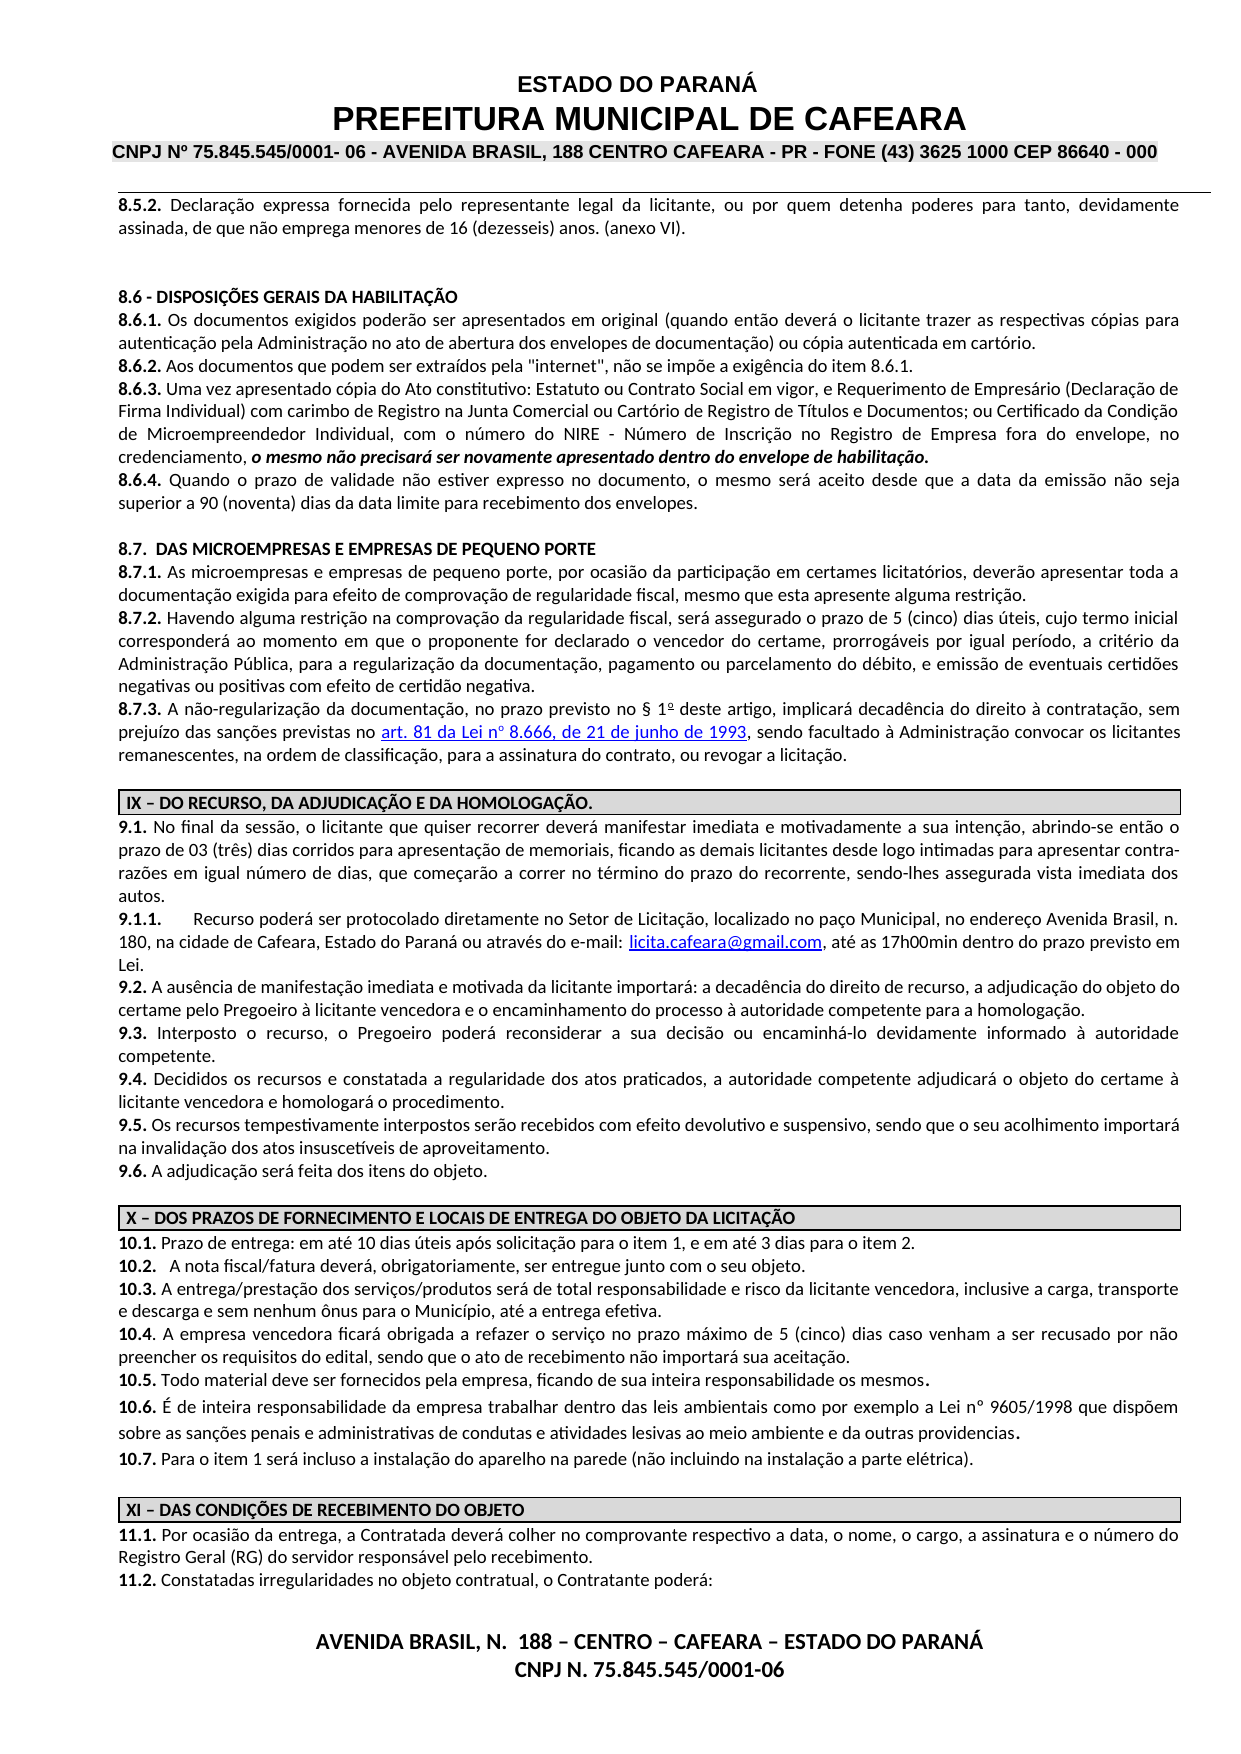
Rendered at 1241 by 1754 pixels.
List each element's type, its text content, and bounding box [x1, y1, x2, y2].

text 8.7. DAS MICROEMPRESAS E EMPRESAS DE PEQUENO PORTE [118, 537, 1181, 560]
text 8.5.2. Declaração expressa fornecida pelo representante legal da licitante, ou por quem detenha poderes para tanto, devidamente assinada, de que não emprega menores de 16 (dezesseis) anos. (anexo VI). [118, 193, 1181, 239]
text 9.5. Os recursos tempestivamente interpostos serão recebidos com efeito devolutivo e suspensivo, sendo que o seu acolhimento importará na invalidação dos atos insuscetíveis de aproveitamento. [118, 1113, 1181, 1159]
text 10.6. É de inteira responsabilidade da empresa trabalhar dentro das leis ambientais como por exemplo a Lei nº 9605/1998 que dispõem sobre as sanções penais e administrativas de condutas e atividades lesivas ao meio ambiente e da outras providencias. [118, 1395, 1181, 1444]
text 8.7.2. Havendo alguma restrição na comprovação da regularidade fiscal, será assegurado o prazo de 5 (cinco) dias úteis, cujo termo inicial corresponderá ao momento em que o proponente for declarado o vencedor do certame, prorrogáveis por igual período, a critério da Administração Pública, para a regularização da documentação, pagamento ou parcelamento do débito, e emissão de eventuais certidões negativas ou positivas com efeito de certidão negativa. [118, 606, 1181, 698]
text 11.1. Por ocasião da entrega, a Contratada deverá colher no comprovante respectivo a data, o nome, o cargo, a assinatura e o número do Registro Geral (RG) do servidor responsável pelo recebimento. [118, 1523, 1181, 1569]
text 10.5. Todo material deve ser fornecidos pela empresa, ficando de sua inteira responsabilidade os mesmos. [118, 1368, 1181, 1391]
text 9.3. Interposto o recurso, o Pregoeiro poderá reconsiderar a sua decisão ou encaminhá-lo devidamente informado à autoridade competente. [118, 1022, 1181, 1067]
text 8.6 - DISPOSIÇÕES GERAIS DA HABILITAÇÃO [118, 285, 1181, 308]
text 10.7. Para o item 1 será incluso a instalação do aparelho na parede (não incluindo na instalação a parte elétrica). [118, 1447, 1181, 1470]
text X – DOS PRAZOS DE FORNECIMENTO E LOCAIS DE ENTREGA DO OBJETO DA LICITAÇÃO [120, 1207, 1180, 1229]
text 9.1. No final da sessão, o licitante que quiser recorrer deverá manifestar imediata e motivadamente a sua intenção, abrindo-se então o prazo de 03 (três) dias corridos para apresentação de memoriais, ficando as demais licitantes desde logo intimadas para apresentar contra-razões em igual número de dias, que começarão a correr no término do prazo do recorrente, sendo-lhes assegurada vista imediata dos autos. [118, 815, 1181, 907]
text 10.4. A empresa vencedora ficará obrigada a refazer o serviço no prazo máximo de 5 (cinco) dias caso venham a ser recusado por não preencher os requisitos do edital, sendo que o ato de recebimento não importará sua aceitação. [118, 1323, 1181, 1368]
text 9.6. A adjudicação será feita dos itens do objeto. [118, 1159, 1181, 1182]
text IX – DO RECURSO, DA ADJUDICAÇÃO E DA HOMOLOGAÇÃO. [120, 791, 1180, 814]
text 9.2. A ausência de manifestação imediata e motivada da licitante importará: a decadência do direito de recurso, a adjudicação do objeto do certame pelo Pregoeiro à licitante vencedora e o encaminhamento do processo à autoridade competente para a homologação. [118, 976, 1181, 1022]
text 8.7.1. As microempresas e empresas de pequeno porte, por ocasião da participação em certames licitatórios, deverão apresentar toda a documentação exigida para efeito de comprovação de regularidade fiscal, mesmo que esta apresente alguma restrição. [118, 560, 1181, 606]
text XI – DAS CONDIÇÕES DE RECEBIMENTO DO OBJETO [120, 1498, 1180, 1521]
text 10.1. Prazo de entrega: em até 10 dias úteis após solicitação para o item 1, e em até 3 dias para o item 2. [118, 1231, 1181, 1254]
text 10.3. A entrega/prestação dos serviços/produtos será de total responsabilidade e risco da licitante vencedora, inclusive a carga, transporte e descarga e sem nenhum ônus para o Município, até a entrega efetiva. [118, 1277, 1181, 1323]
text 8.6.2. Aos documentos que podem ser extraídos pela "internet", não se impõe a exigência do item 8.6.1. [118, 354, 1181, 377]
text 8.6.3. Uma vez apresentado cópia do Ato constitutivo: Estatuto ou Contrato Social em vigor, e Requerimento de Empresário (Declaração de Firma Individual) com carimbo de Registro na Junta Comercial ou Cartório de Registro de Títulos e Documentos; ou Certificado da Condição de Microempreendedor Individual, com o número do NIRE - Número de Inscrição no Registro de Empresa fora do envelope, no credenciamento, o mesmo não precisará ser novamente apresentado dentro do envelope de habilitação. [118, 377, 1181, 468]
text 11.2. Constatadas irregularidades no objeto contratual, o Contratante poderá: [118, 1569, 1181, 1592]
text 8.6.4. Quando o prazo de validade não estiver expresso no documento, o mesmo será aceito desde que a data da emissão não seja superior a 90 (noventa) dias da data limite para recebimento dos envelopes. [118, 468, 1181, 514]
text 10.2. A nota fiscal/fatura deverá, obrigatoriamente, ser entregue junto com o seu objeto. [118, 1254, 1181, 1277]
text 9.4. Decididos os recursos e constatada a regularidade dos atos praticados, a autoridade competente adjudicará o objeto do certame à licitante vencedora e homologará o procedimento. [118, 1067, 1181, 1113]
text 8.7.3. A não-regularização da documentação, no prazo previsto no § 1o deste artigo, implicará decadência do direito à contratação, sem prejuízo das sanções previstas no art. 81 da Lei no 8.666, de 21 de junho de 1993, sendo facultado à Administração convocar os licitantes remanescentes, na ordem de classificação, para a assinatura do contrato, ou revogar a licitação. [118, 698, 1181, 766]
text 8.6.1. Os documentos exigidos poderão ser apresentados em original (quando então deverá o licitante trazer as respectivas cópias para autenticação pela Administração no ato de abertura dos envelopes de documentação) ou cópia autenticada em cartório. [118, 308, 1181, 354]
text 9.1.1. Recurso poderá ser protocolado diretamente no Setor de Licitação, localizado no paço Municipal, no endereço Avenida Brasil, n. 180, na cidade de Cafeara, Estado do Paraná ou através do e-mail: licita.cafeara@gmail.com, até as 17h00min dentro do prazo previsto em Lei. [118, 907, 1181, 976]
